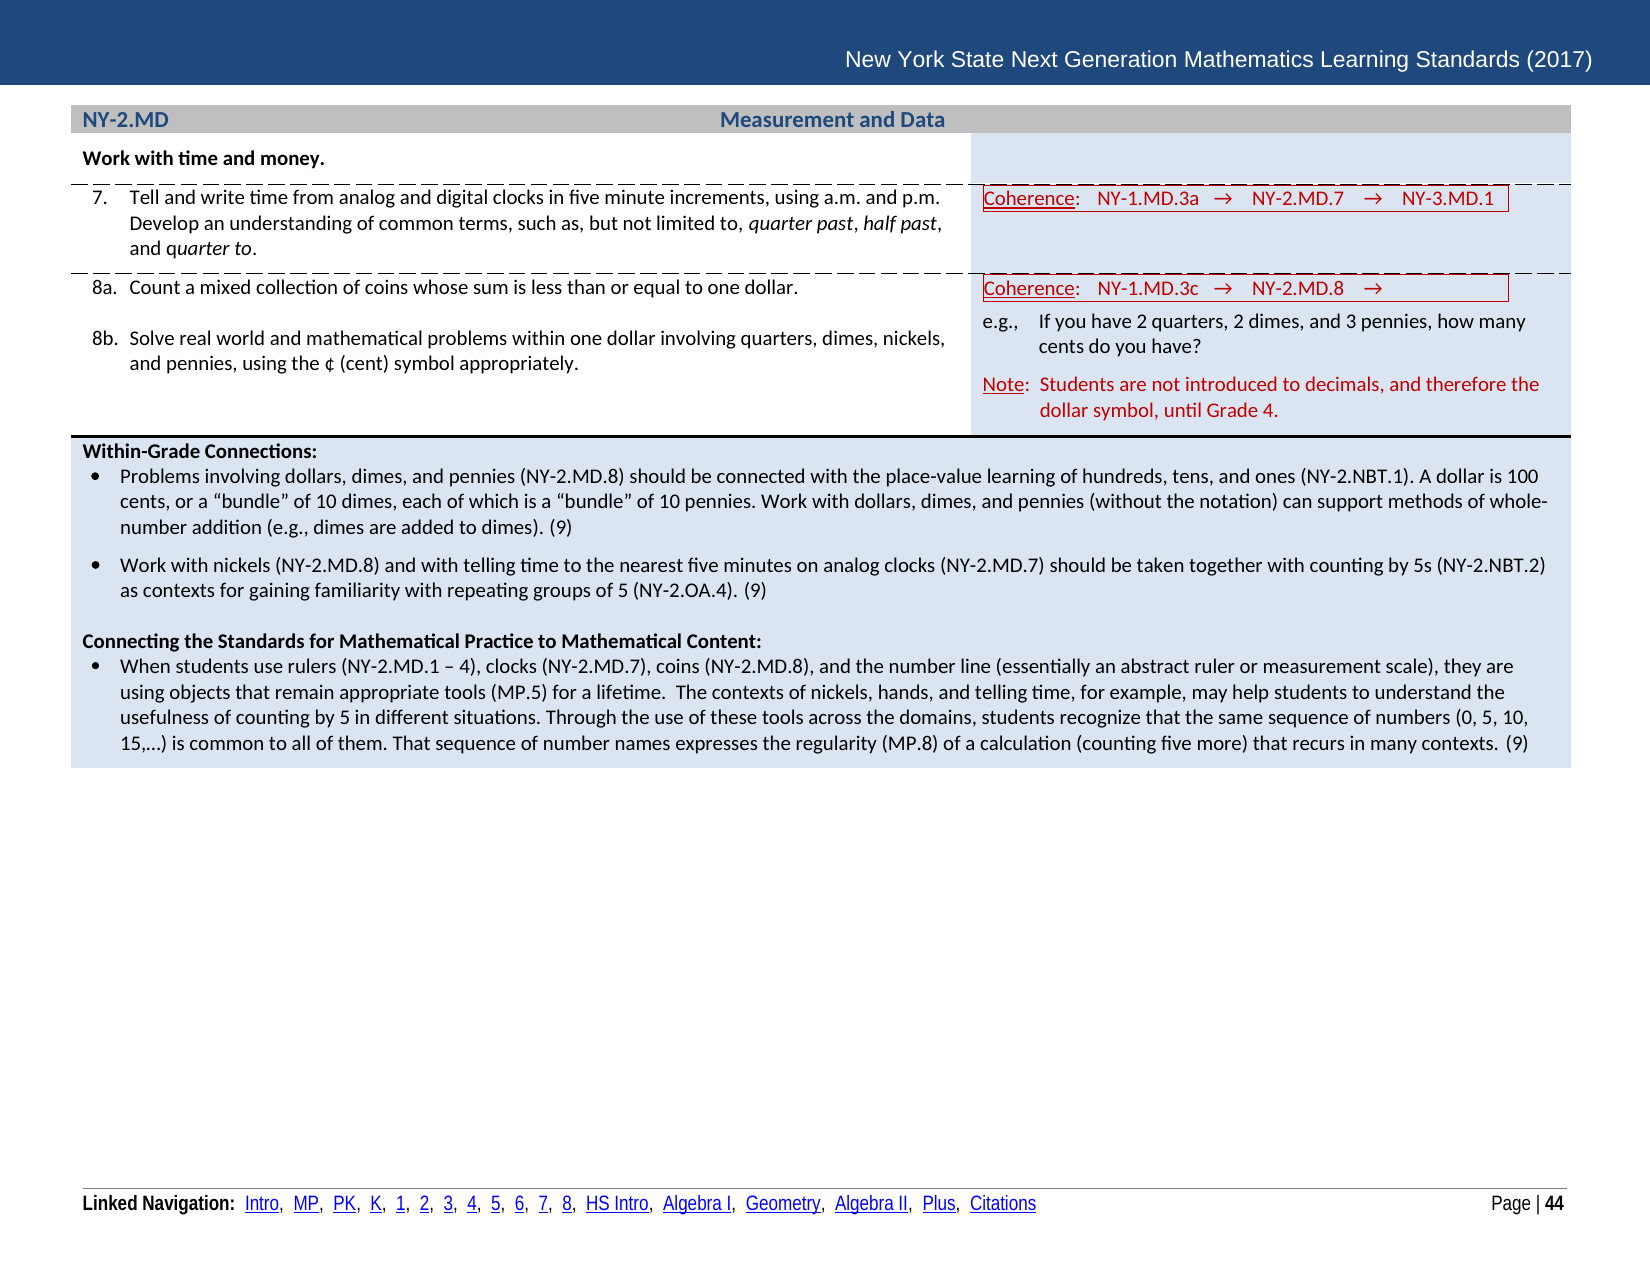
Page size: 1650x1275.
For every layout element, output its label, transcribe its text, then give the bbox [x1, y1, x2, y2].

table_cell [971, 133, 1571, 183]
table_cell Tell and write time from analog and digital clocks in five minute increments, using a.m. and p.m. Develop an understanding of common terms, such as, but not limited to, quarter past, half past, and quarter to. [71, 184, 971, 273]
table_cell Work with time and money. [71, 133, 971, 183]
table_cell [971, 184, 1571, 273]
table_cell 8a. Count a mixed collection of coins whose sum is less than or equal to one dollar. 8b. Solve real world and mathematical problems within one dollar involving quarters, dimes, nickels, and pennies, using the ¢ (cent) symbol appropriately. [71, 273, 971, 435]
table_cell e.g., If you have 2 quarters, 2 dimes, and 3 pennies, how many cents do you have? Note: Students are not introduced to decimals, and therefore the dollar symbol, until Grade 4. [971, 273, 1571, 435]
table_header NY-2.MD Measurement and Data [71, 105, 1571, 133]
table_cell Within-Grade Connections: Problems involving dollars, dimes, and pennies (NY-2.MD.8) should be connected with the place-value learning of hundreds, tens, and ones (NY-2.NBT.1). A dollar is 100 cents, or a “bundle” of 10 dimes, each of which is a “bundle” of 10 pennies. Work with dollars, dimes, and pennies (without the notation) can support methods of whole-number addition (e.g., dimes are added to dimes). Work with nickels (NY-2.MD.8) and with telling time to the nearest five minutes on analog clocks (NY-2.MD.7) should be taken together with counting by 5s (NY-2.NBT.2) as contexts for gaining familiarity with repeating groups of 5 (NY-2.OA.4). Connecting the Standards for Mathematical Practice to Mathematical Content: When students use rulers (NY-2.MD.1 – 4), clocks (NY-2.MD.7), coins (NY-2.MD.8), and the number line (essentially an abstract ruler or measurement scale), they are using objects that remain appropriate tools (MP.5) for a lifetime. The contexts of nickels, hands, and telling time, for example, may help students to understand the usefulness of counting by 5 in different situations. Through the use of these tools across the domains, students recognize that the same sequence of numbers (0, 5, 10, 15,…) is common to all of them. That sequence of number names expresses the regularity (MP.8) of a calculation (counting five more) that recurs in many contexts. [71, 438, 1571, 768]
